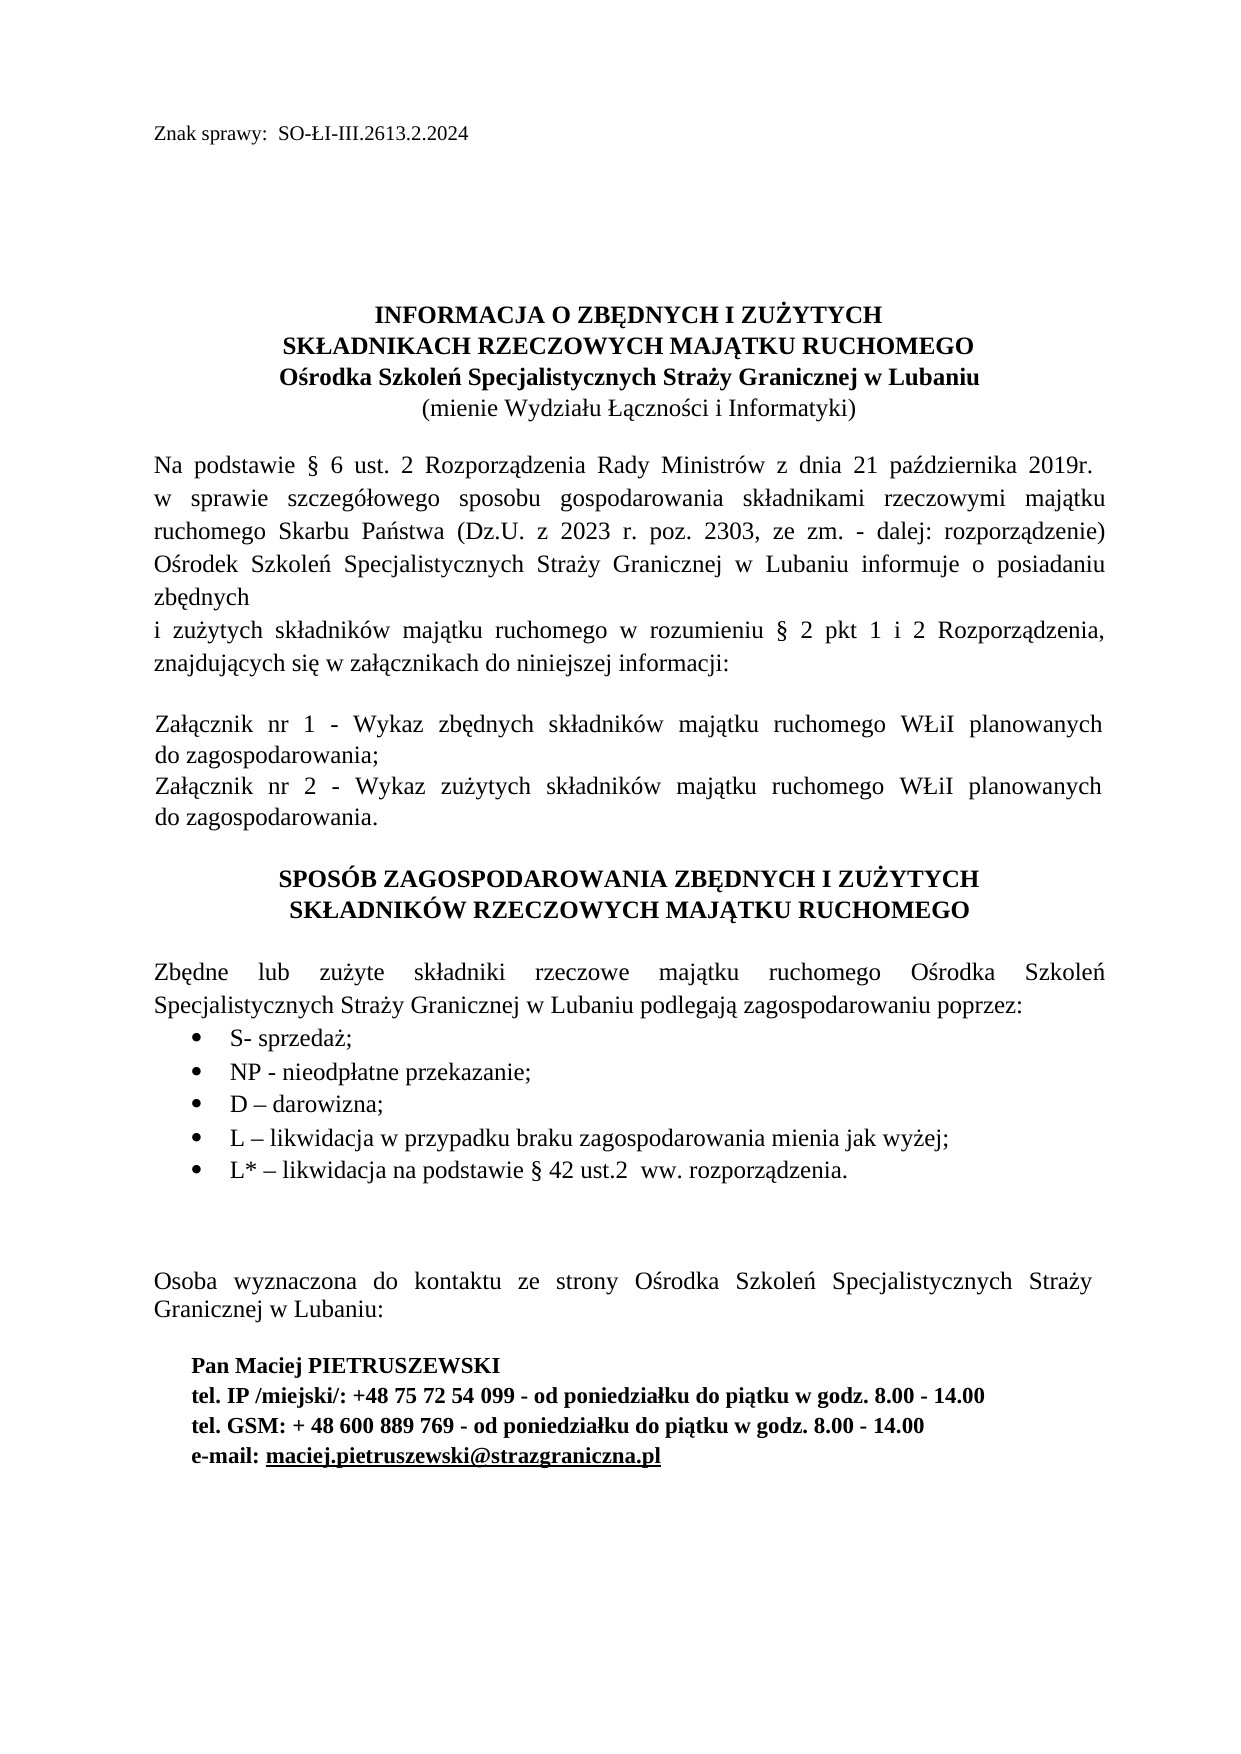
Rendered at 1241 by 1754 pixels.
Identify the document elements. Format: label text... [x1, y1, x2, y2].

list L* – likwidacja na podstawie § 42 ust.2 ww. rozporządzenia. [192, 1156, 1106, 1184]
list L – likwidacja w przypadku braku zagospodarowania mienia jak wyżej; [192, 1123, 1106, 1151]
text Znak sprawy: SO-ŁI-III.2613.2.2024 [153, 121, 1098, 144]
text Na podstawie § 6 ust. 2 Rozporządzenia Rady Ministrów z dnia 21 października 2019r. w sprawie szczegółowego sposobu gospodarowania składnikami rzeczowymi majątku ruchomego Skarbu Państwa (Dz.U. z 2023 r. poz. 2303, ze zm. - dalej: rozporządzenie) Ośrodek Szkoleń Specjalistycznych Straży Granicznej w Lubaniu informuje o posiadaniu zbędnych i zużytych składników majątku ruchomego w rozumieniu § 2 pkt 1 i 2 Rozporządzenia, znajdujących się w załącznikach do niniejszej informacji: [153, 450, 1106, 677]
list Załącznik nr 2 - Wykaz zużytych składników majątku ruchomego WŁiI planowanych do zagospodarowania. [154, 771, 1103, 831]
text SKŁADNIKACH RZECZOWYCH MAJĄTKU RUCHOMEGO [153, 331, 1103, 359]
text Osoba wyznaczona do kontaktu ze strony Ośrodka Szkoleń Specjalistycznych Straży Granicznej w Lubaniu: [153, 1266, 1094, 1323]
list S- sprzedaż; [192, 1023, 1106, 1052]
list tel. IP /miejski/: +48 75 72 54 099 - od poniedziałku do piątku w godz. 8.00 - 14.00 [191, 1382, 1094, 1408]
text Ośrodka Szkoleń Specjalistycznych Straży Granicznej w Lubaniu [153, 362, 981, 391]
text (mienie Wydziału Łączności i Informatyki) [153, 393, 981, 422]
list NP - nieodpłatne przekazanie; [192, 1057, 1106, 1085]
list SPOSÓB ZAGOSPODAROWANIA ZBĘDNYCH I ZUŻYTYCH [154, 864, 1103, 893]
list tel. GSM: + 48 600 889 769 - od poniedziałku do piątku w godz. 8.00 - 14.00 [191, 1412, 1094, 1439]
list D – darowizna; [192, 1089, 1106, 1118]
list e-mail: maciej.pietruszewski@strazgraniczna.pl [191, 1443, 690, 1469]
list Pan Maciej PIETRUSZEWSKI [191, 1352, 1094, 1378]
list Załącznik nr 1 - Wykaz zbędnych składników majątku ruchomego WŁiI planowanych do zagospodarowania; [154, 709, 1103, 768]
text SKŁADNIKÓW RZECZOWYCH MAJĄTKU RUCHOMEGO [153, 895, 1106, 924]
text INFORMACJA O ZBĘDNYCH I ZUŻYTYCH [153, 300, 1103, 328]
text Zbędne lub zużyte składniki rzeczowe majątku ruchomego Ośrodka Szkoleń Specjalistycznych Straży Granicznej w Lubaniu podlegają zagospodarowaniu poprzez: [153, 957, 1106, 1019]
